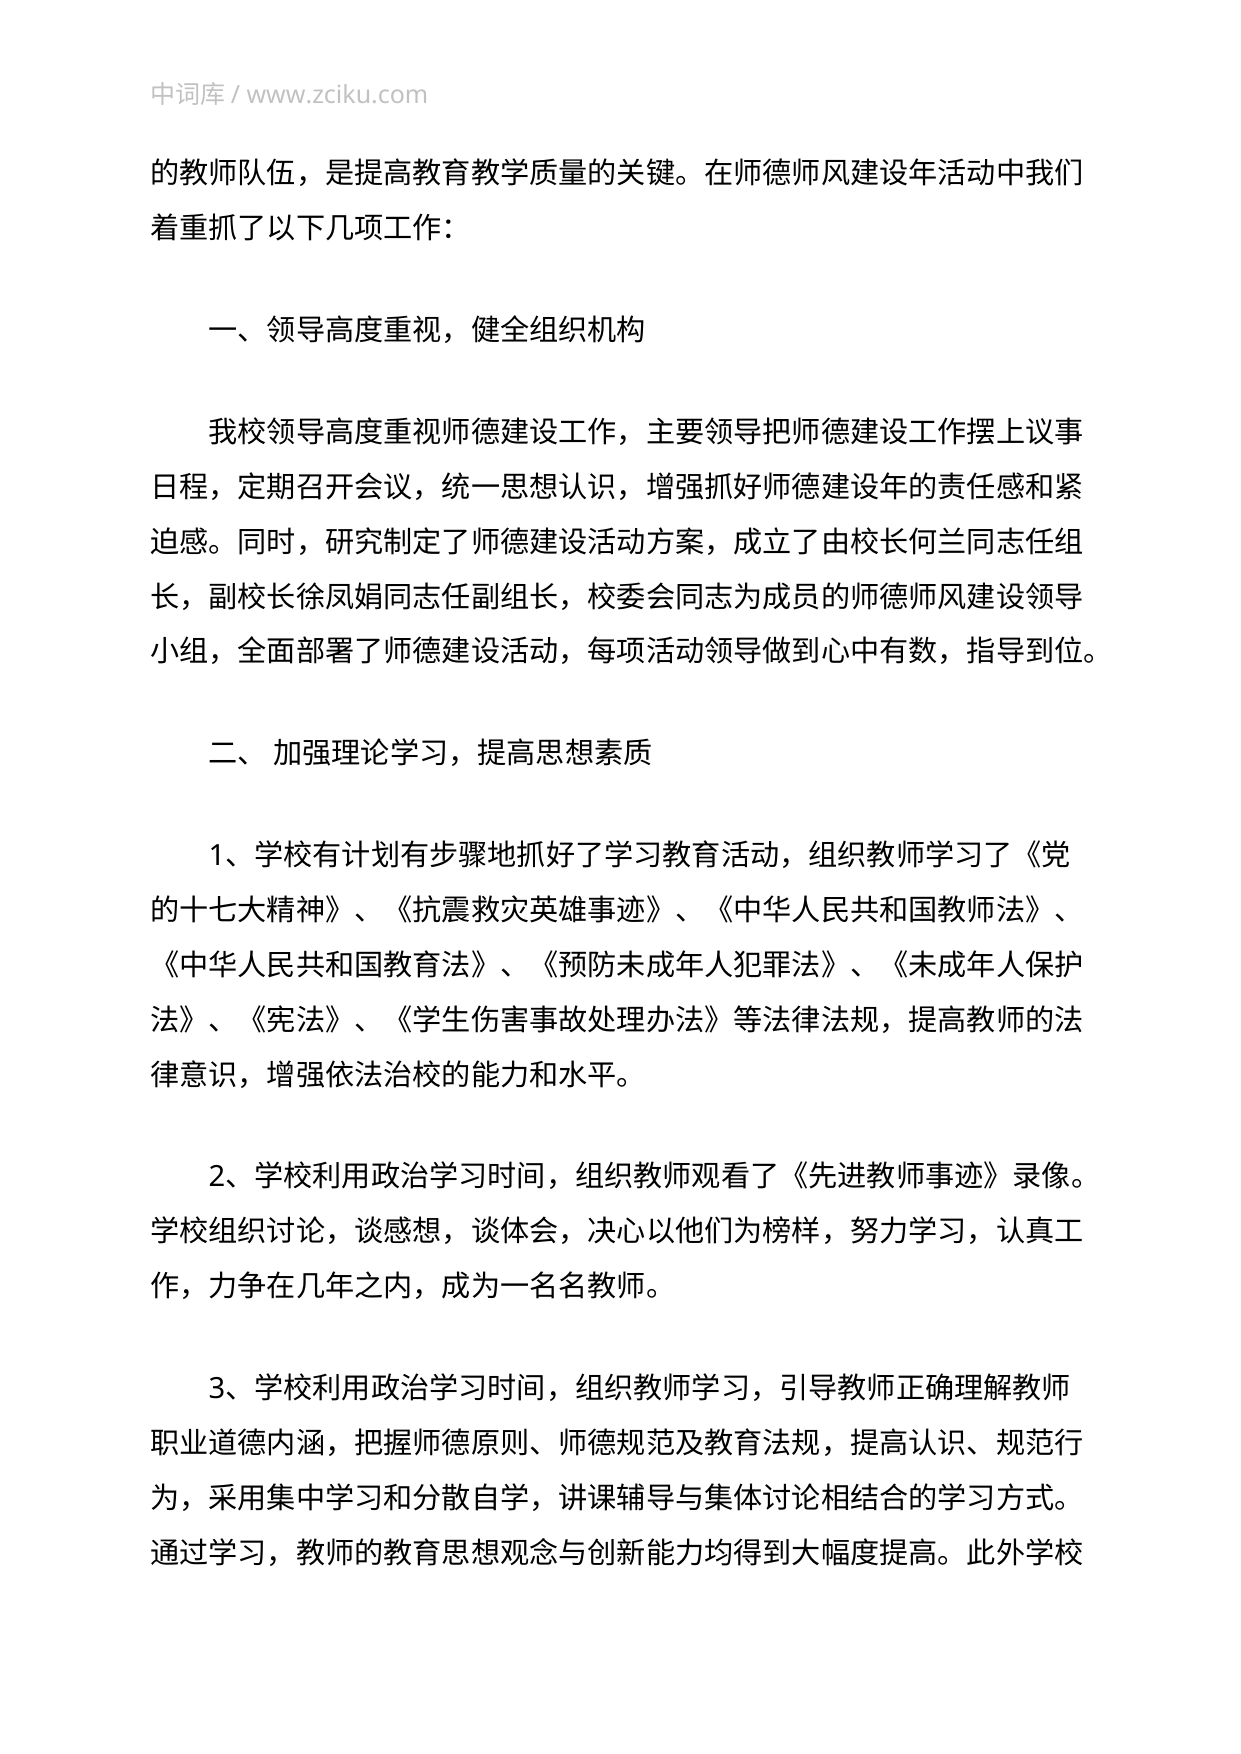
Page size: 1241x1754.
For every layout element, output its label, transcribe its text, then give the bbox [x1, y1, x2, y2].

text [150, 1365, 1090, 1572]
text 一、领导高度重视，健全组织机构 [150, 307, 1090, 349]
text 2、学校利用政治学习时间，组织教师观看了《先进教师事迹》录像。学校组织讨论，谈感想，谈体会，决心以他们为榜样，努力学习，认真工作，力争在几年之内，成为一名名教师。 [150, 1153, 1090, 1305]
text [150, 150, 1090, 247]
text 我校领导高度重视师德建设工作，主要领导把师德建设工作摆上议事日程，定期召开会议，统一思想认识，增强抓好师德建设年的责任感和紧迫感。同时，研究制定了师德建设活动方案，成立了由校长何兰同志任组长，副校长徐凤娟同志任副组长，校委会同志为成员的师德师风建设领导小组，全面部署了师德建设活动，每项活动领导做到心中有数，指导到位。 [150, 408, 1090, 670]
text 二、 加强理论学习，提高思想素质 [150, 730, 1090, 772]
text 1、学校有计划有步骤地抓好了学习教育活动，组织教师学习了《党的十七大精神》、《抗震救灾英雄事迹》、《中华人民共和国教师法》、《中华人民共和国教育法》、《预防未成年人犯罪法》、《未成年人保护法》、《宪法》、《学生伤害事故处理办法》等法律法规，提高教师的法律意识，增强依法治校的能力和水平。 [150, 832, 1090, 1093]
